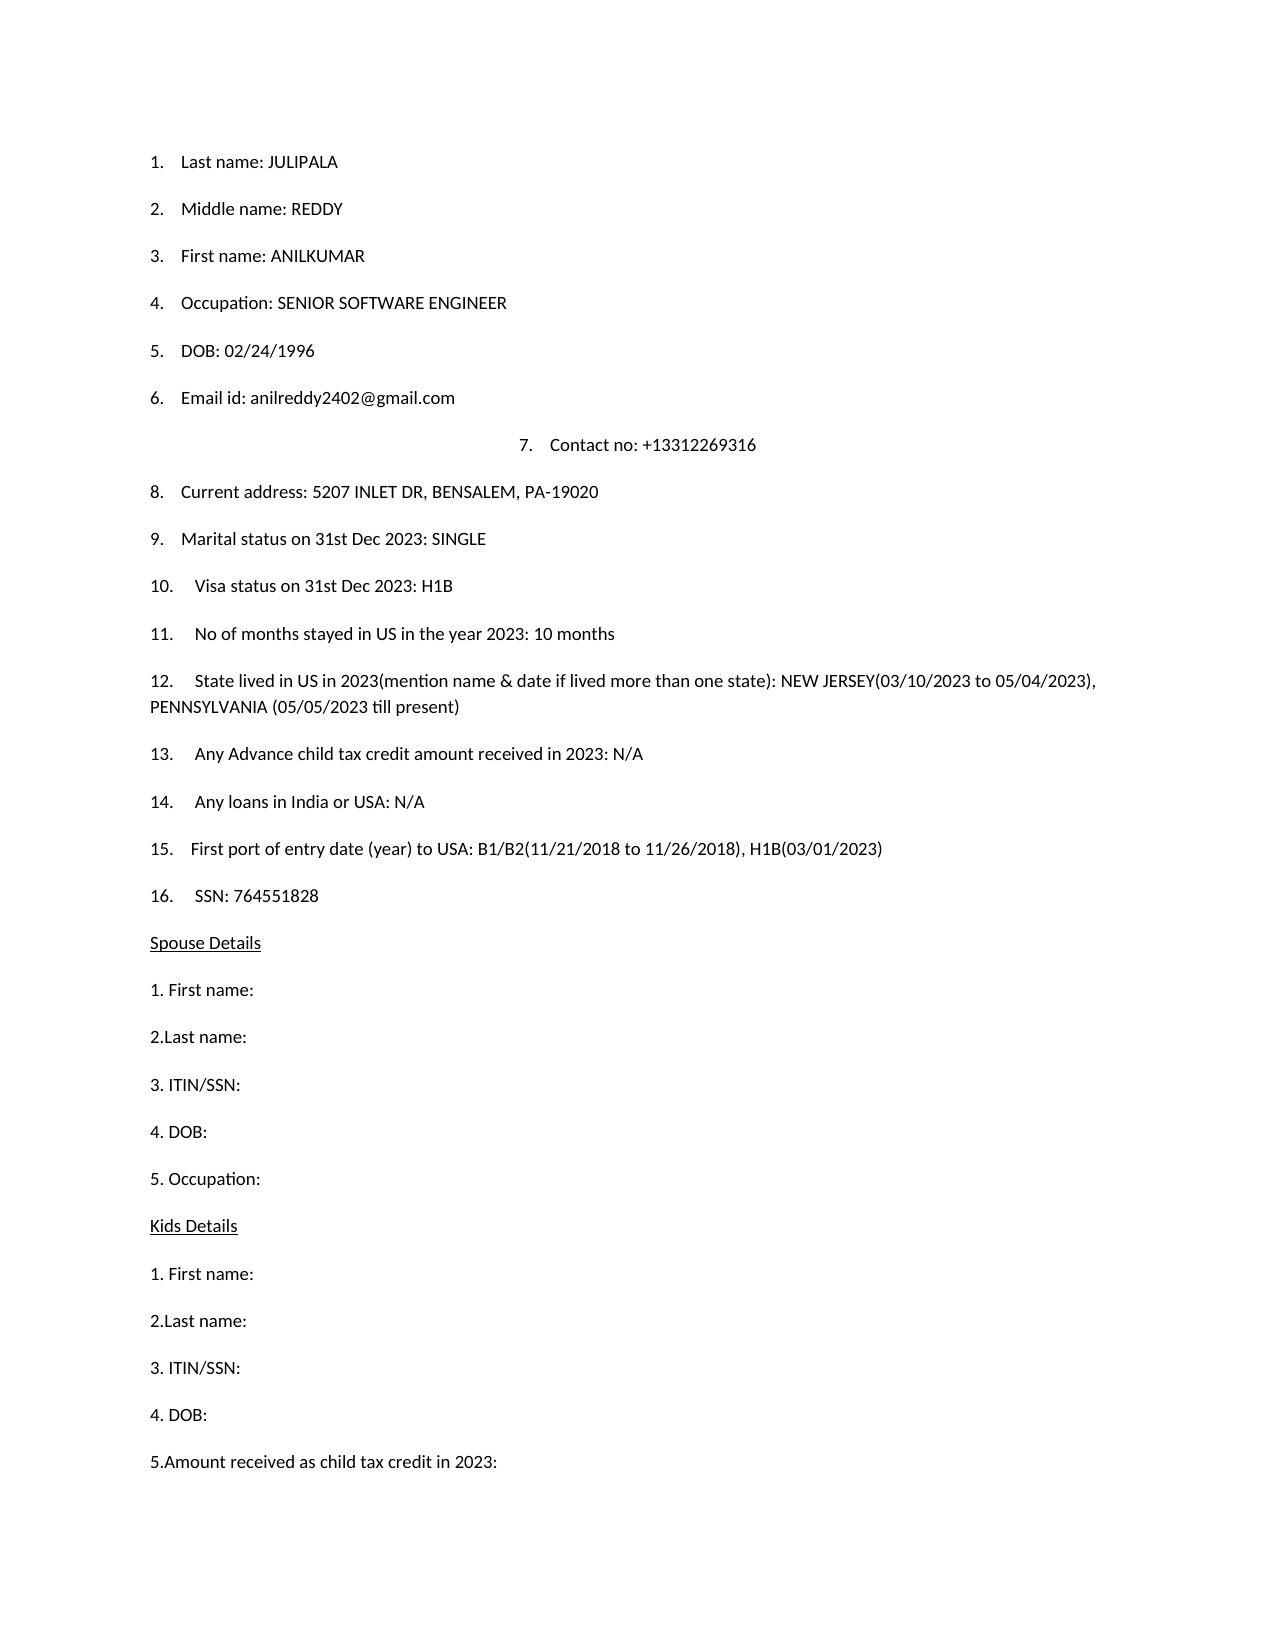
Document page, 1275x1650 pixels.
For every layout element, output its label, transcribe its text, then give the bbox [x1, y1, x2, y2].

text 3. First name: ANILKUMAR [150, 244, 1125, 267]
text 4. DOB: [150, 1120, 1125, 1143]
text 2.Last name: [150, 1309, 1125, 1332]
text 7. Contact no: +13312269316 [150, 433, 1125, 456]
text 2.Last name: [150, 1026, 1125, 1049]
text 12. State lived in US in 2023(mention name & date if lived more than one state): NEW JERSEY(03/10/2023 to 05/04/2023), PENNSYLVANIA (05/05/2023 till present) [150, 669, 1125, 718]
text Kids Details [150, 1214, 1125, 1237]
text 5. Occupation: [150, 1167, 1125, 1190]
text 5. DOB: 02/24/1996 [150, 339, 1125, 362]
text 8. Current address: 5207 INLET DR, BENSALEM, PA-19020 [150, 480, 1125, 503]
text 1. First name: [150, 1262, 1125, 1284]
text Spouse Details [150, 931, 1125, 954]
text 6. Email id: anilreddy2402@gmail.com [150, 386, 1125, 409]
text 3. ITIN/SSN: [150, 1356, 1125, 1379]
text 14. Any loans in India or USA: N/A [150, 790, 1125, 813]
text 4. DOB: [150, 1403, 1125, 1426]
text 4. Occupation: SENIOR SOFTWARE ENGINEER [150, 292, 1125, 314]
text 5.Amount received as child tax credit in 2023: [150, 1450, 1125, 1473]
text 15. First port of entry date (year) to USA: B1/B2(11/21/2018 to 11/26/2018), H1B(03/01/2023) [150, 837, 1125, 860]
text 2. Middle name: REDDY [150, 197, 1125, 220]
text 3. ITIN/SSN: [150, 1073, 1125, 1096]
text 1. Last name: JULIPALA [150, 150, 1125, 173]
text 9. Marital status on 31st Dec 2023: SINGLE [150, 527, 1125, 550]
text 16. SSN: 764551828 [150, 884, 1125, 907]
text 10. Visa status on 31st Dec 2023: H1B [150, 575, 1125, 598]
text 13. Any Advance child tax credit amount received in 2023: N/A [150, 743, 1125, 766]
text 11. No of months stayed in US in the year 2023: 10 months [150, 622, 1125, 645]
text 1. First name: [150, 978, 1125, 1001]
